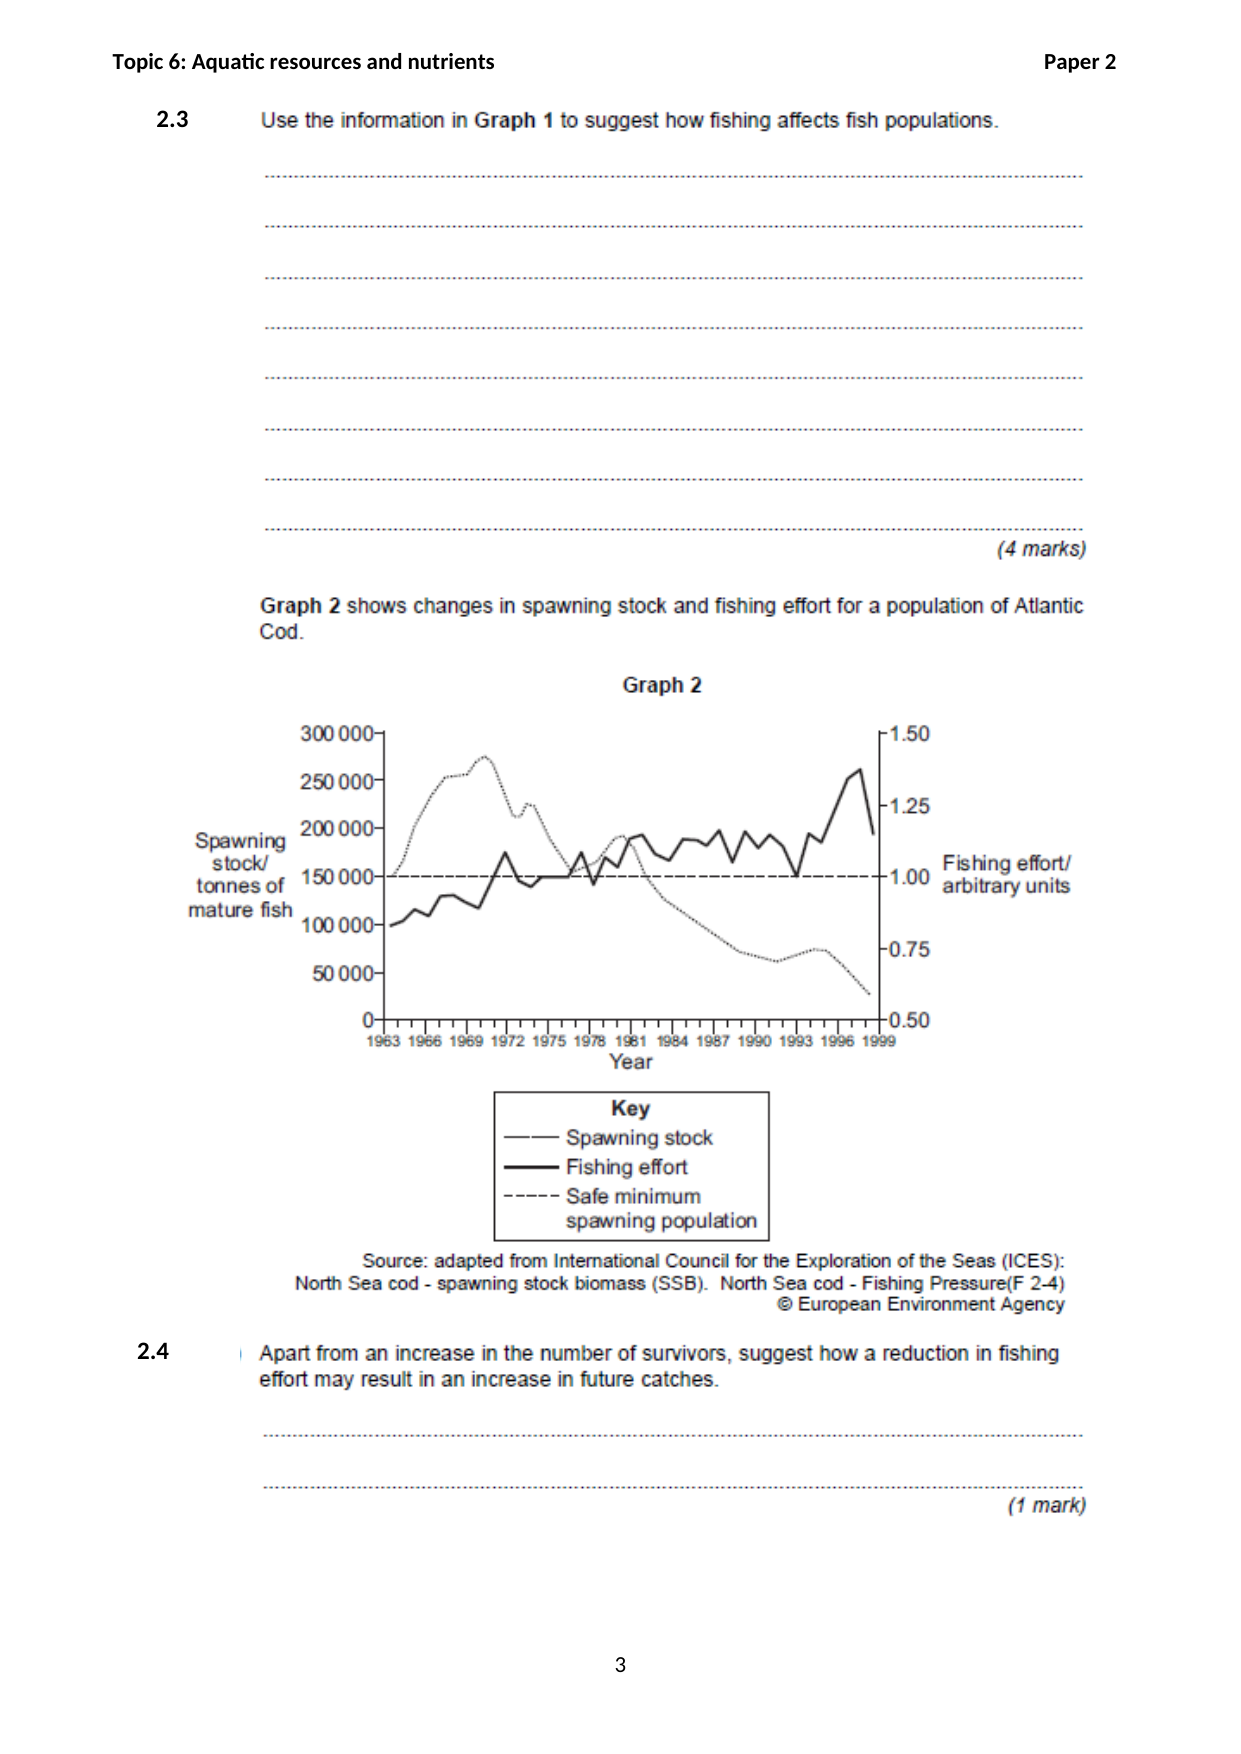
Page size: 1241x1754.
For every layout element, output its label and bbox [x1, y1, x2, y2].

picture [147, 590, 1093, 1528]
picture [147, 94, 1093, 572]
